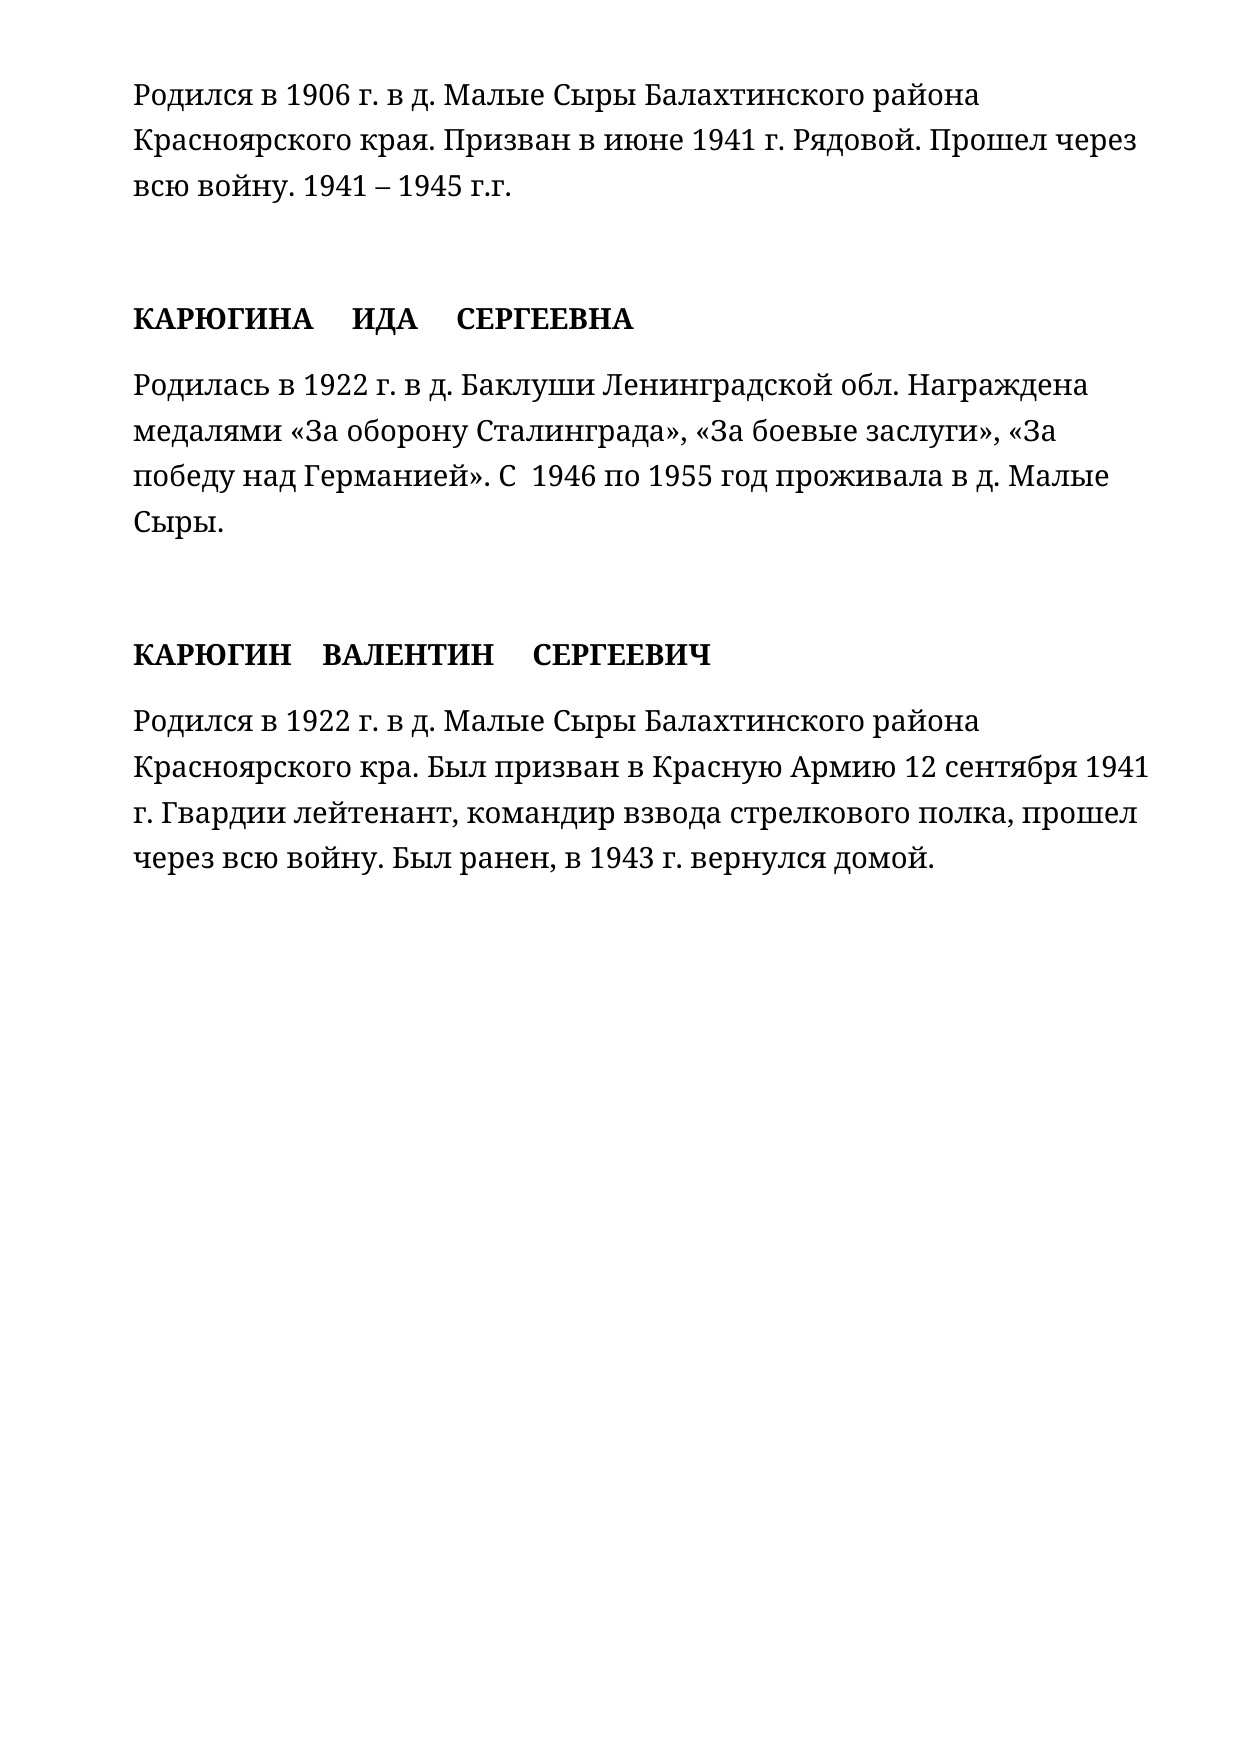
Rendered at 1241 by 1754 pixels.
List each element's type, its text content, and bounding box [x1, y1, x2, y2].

text КАРЮГИНА ИДА СЕРГЕЕВНА [133, 298, 1152, 338]
text Родился в 1906 г. в д. Малые Сыры Балахтинского района Красноярского края. Призван в июне 1941 г. Рядовой. Прошел через всю войну. 1941 – 1945 г.г. [133, 74, 1152, 205]
text Родился в 1922 г. в д. Малые Сыры Балахтинского района Красноярского кра. Был призван в Красную Армию 12 сентября 1941 г. Гвардии лейтенант, командир взвода стрелкового полка, прошел через всю войну. Был ранен, в 1943 г. вернулся домой. [133, 701, 1152, 877]
text КАРЮГИН ВАЛЕНТИН СЕРГЕЕВИЧ [133, 634, 1152, 674]
text Родилась в 1922 г. в д. Баклуши Ленинградской обл. Награждена медалями «За оборону Сталинграда», «За боевые заслуги», «За победу над Германией». С 1946 по 1955 год проживала в д. Малые Сыры. [133, 364, 1152, 541]
